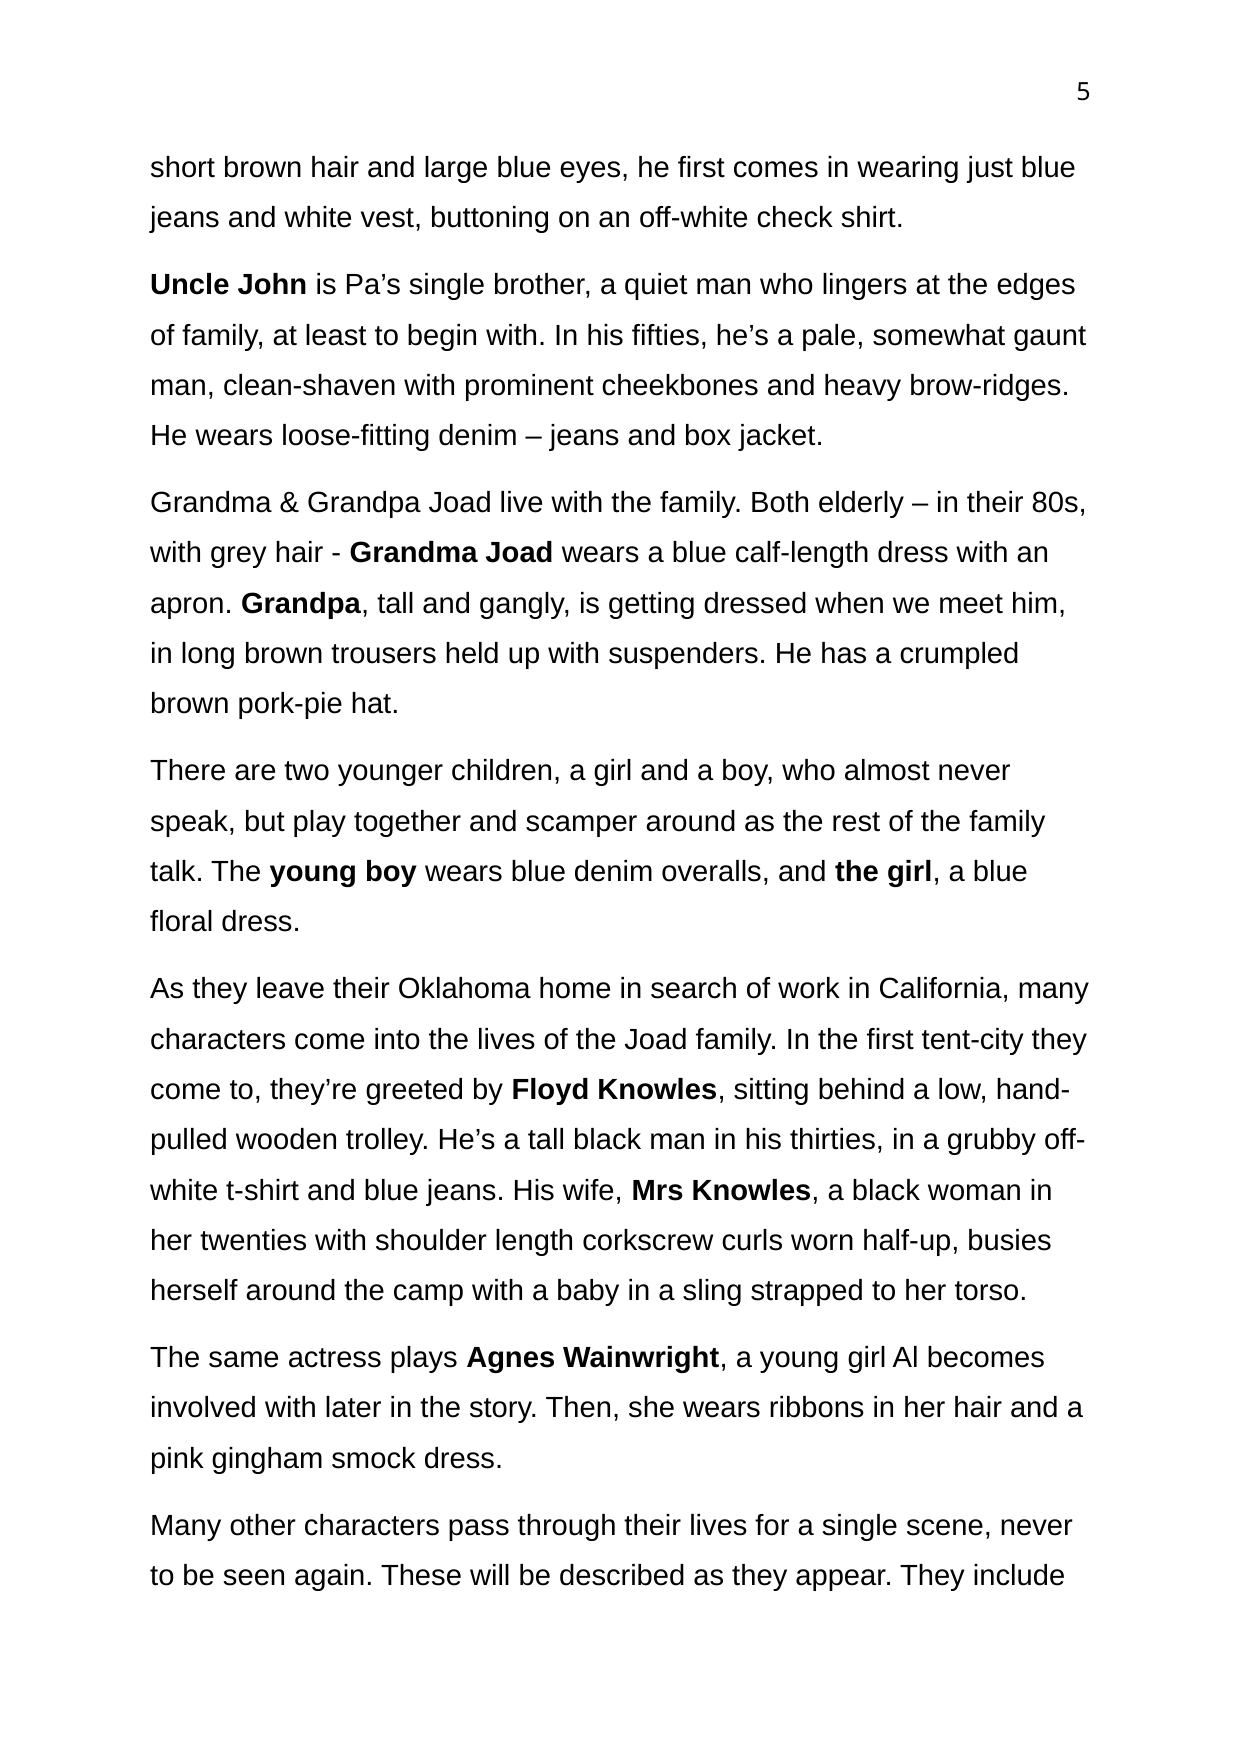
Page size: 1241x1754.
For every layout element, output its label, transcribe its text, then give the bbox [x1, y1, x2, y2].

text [150, 1508, 1090, 1592]
text The same actress plays Agnes Wainwright, a young girl Al becomes involved with later in the story. Then, she wears ribbons in her hair and a pink gingham smock dress. [150, 1340, 1090, 1474]
text Uncle John is Pa’s single brother, a quiet man who lingers at the edges of family, at least to begin with. In his fifties, he’s a pale, somewhat gaunt man, clean-shaven with prominent cheekbones and heavy brow-ridges. He wears loose-fitting denim – jeans and box jacket. [150, 267, 1090, 452]
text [150, 150, 1090, 234]
text As they leave their Oklahoma home in search of work in California, many characters come into the lives of the Joad family. In the first tent-city they come to, they’re greeted by Floyd Knowles, sitting behind a low, hand-pulled wooden trolley. He’s a tall black man in his thirties, in a grubby off-white t-shirt and blue jeans. His wife, Mrs Knowles, a black woman in her twenties with shoulder length corkscrew curls worn half-up, busies herself around the camp with a baby in a sling strapped to her torso. [150, 971, 1090, 1307]
text There are two younger children, a girl and a boy, who almost never speak, but play together and scamper around as the rest of the family talk. The young boy wears blue denim overalls, and the girl, a blue floral dress. [150, 753, 1090, 938]
text Grandma & Grandpa Joad live with the family. Both elderly – in their 80s, with grey hair - Grandma Joad wears a blue calf-length dress with an apron. Grandpa, tall and gangly, is getting dressed when we meet him, in long brown trousers held up with suspenders. He has a crumpled brown pork-pie hat. [150, 485, 1090, 720]
